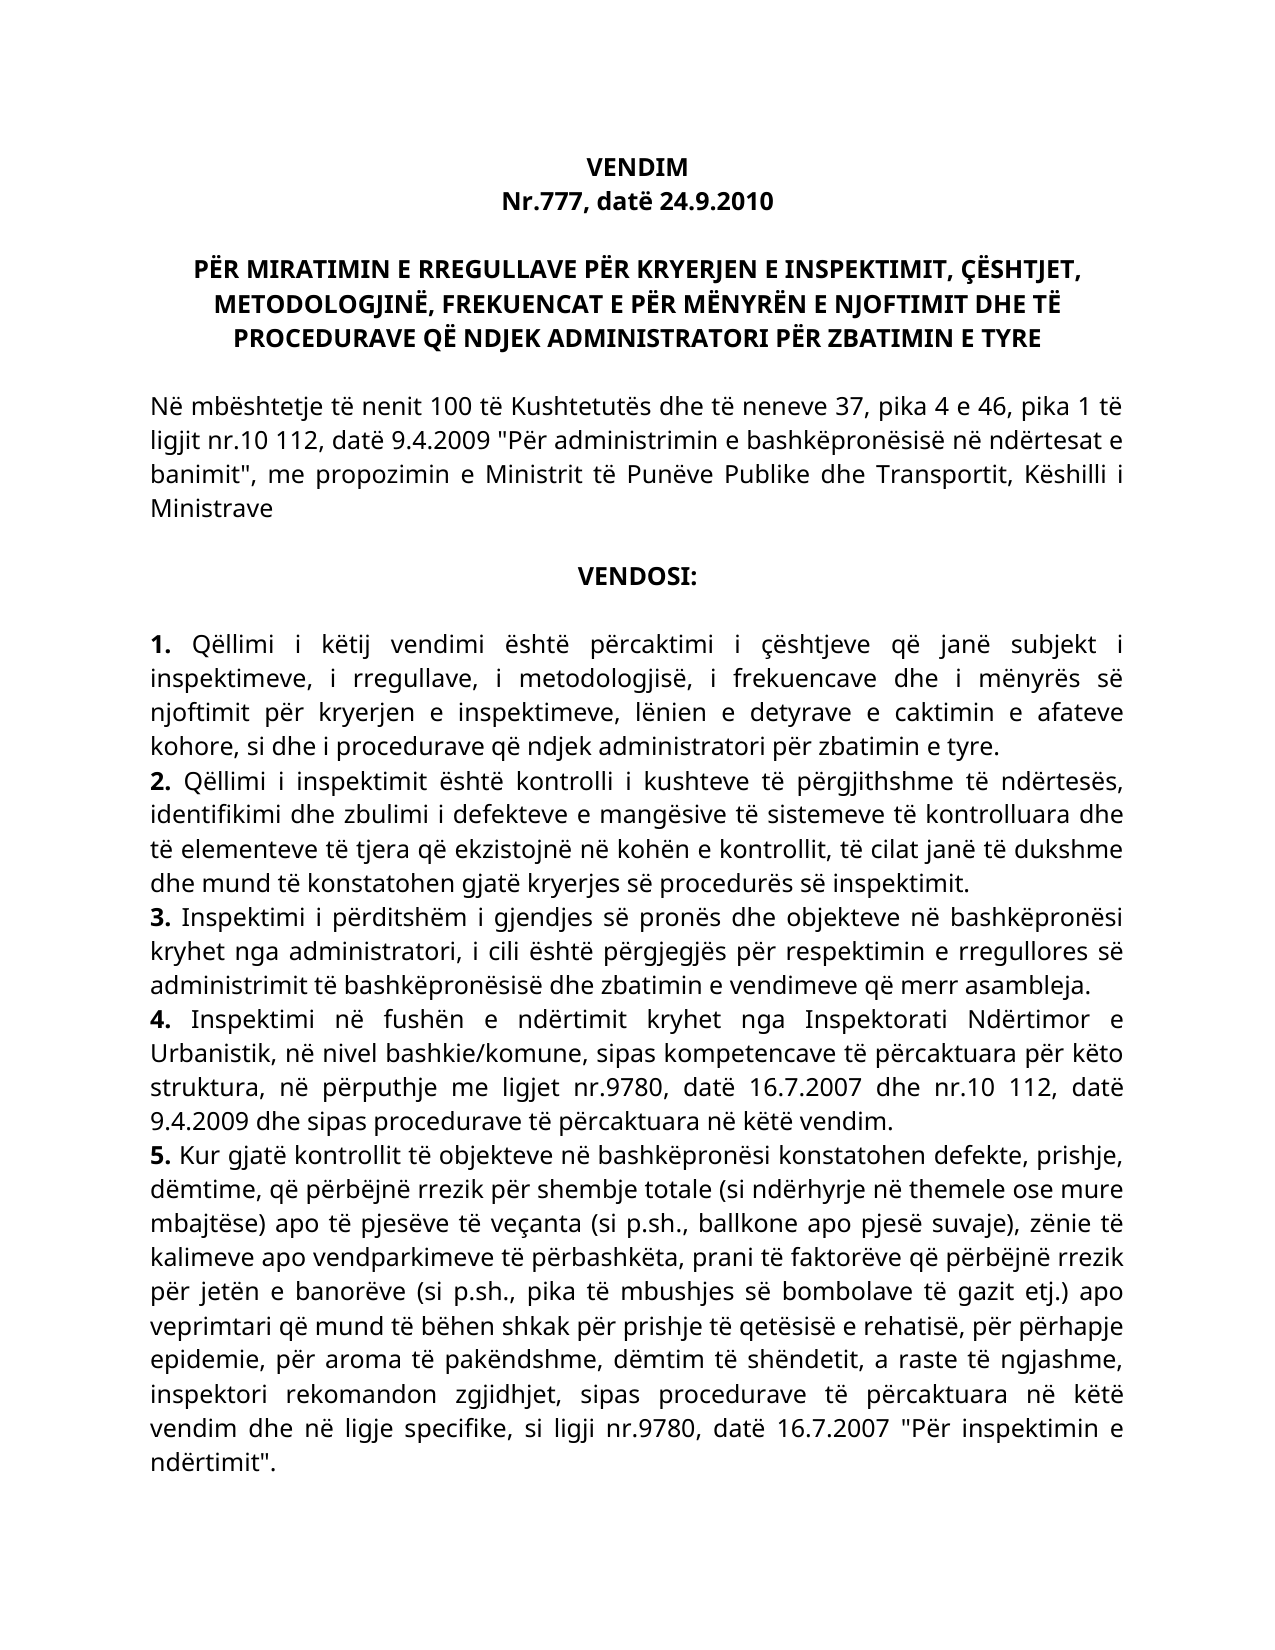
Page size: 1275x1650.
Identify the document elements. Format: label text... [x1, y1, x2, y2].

text VENDIM [150, 150, 1125, 184]
text 5. Kur gjatë kontrollit të objekteve në bashkëpronësi konstatohen defekte, prishje, dëmtime, që përbëjnë rrezik për shembje totale (si ndërhyrje në themele ose mure mbajtëse) apo të pjesëve të veçanta (si p.sh., ballkone apo pjesë suvaje), zënie të kalimeve apo vendparkimeve të përbashkëta, prani të faktorëve që përbëjnë rrezik për jetën e banorëve (si p.sh., pika të mbushjes së bombolave të gazit etj.) apo veprimtari që mund të bëhen shkak për prishje të qetësisë e rehatisë, për përhapje epidemie, për aroma të pakëndshme, dëmtim të shëndetit, a raste të ngjashme, inspektori rekomandon zgjidhjet, sipas procedurave të përcaktuara në këtë vendim dhe në ligje specifike, si ligji nr.9780, datë 16.7.2007 "Për inspektimin e ndërtimit". [150, 1138, 1125, 1478]
text 2. Qëllimi i inspektimit është kontrolli i kushteve të përgjithshme të ndërtesës, identifikimi dhe zbulimi i defekteve e mangësive të sistemeve të kontrolluara dhe të elementeve të tjera që ekzistojnë në kohën e kontrollit, të cilat janë të dukshme dhe mund të konstatohen gjatë kryerjes së procedurës së inspektimit. [150, 763, 1125, 899]
text 1. Qëllimi i këtij vendimi është përcaktimi i çështjeve që janë subjekt i inspektimeve, i rregullave, i metodologjisë, i frekuencave dhe i mënyrës së njoftimit për kryerjen e inspektimeve, lënien e detyrave e caktimin e afateve kohore, si dhe i procedurave që ndjek administratori për zbatimin e tyre. [150, 627, 1125, 763]
text VENDOSI: [150, 559, 1125, 593]
text Në mbështetje të nenit 100 të Kushtetutës dhe të neneve 37, pika 4 e 46, pika 1 të ligjit nr.10 112, datë 9.4.2009 "Për administrimin e bashkëpronësisë në ndërtesat e banimit", me propozimin e Ministrit të Punëve Publike dhe Transportit, Këshilli i Ministrave [150, 388, 1125, 525]
text 3. Inspektimi i përditshëm i gjendjes së pronës dhe objekteve në bashkëpronësi kryhet nga administratori, i cili është përgjegjës për respektimin e rregullores së administrimit të bashkëpronësisë dhe zbatimin e vendimeve që merr asambleja. [150, 899, 1125, 1002]
text PËR MIRATIMIN E RREGULLAVE PËR KRYERJEN E INSPEKTIMIT, ÇËSHTJET, METODOLOGJINË, FREKUENCAT E PËR MËNYRËN E NJOFTIMIT DHE TË PROCEDURAVE QË NDJEK ADMINISTRATORI PËR ZBATIMIN E TYRE [150, 252, 1125, 354]
text Nr.777, datë 24.9.2010 [150, 184, 1125, 218]
text 4. Inspektimi në fushën e ndërtimit kryhet nga Inspektorati Ndërtimor e Urbanistik, në nivel bashkie/komune, sipas kompetencave të përcaktuara për këto struktura, në përputhje me ligjet nr.9780, datë 16.7.2007 dhe nr.10 112, datë 9.4.2009 dhe sipas procedurave të përcaktuara në këtë vendim. [150, 1002, 1125, 1138]
